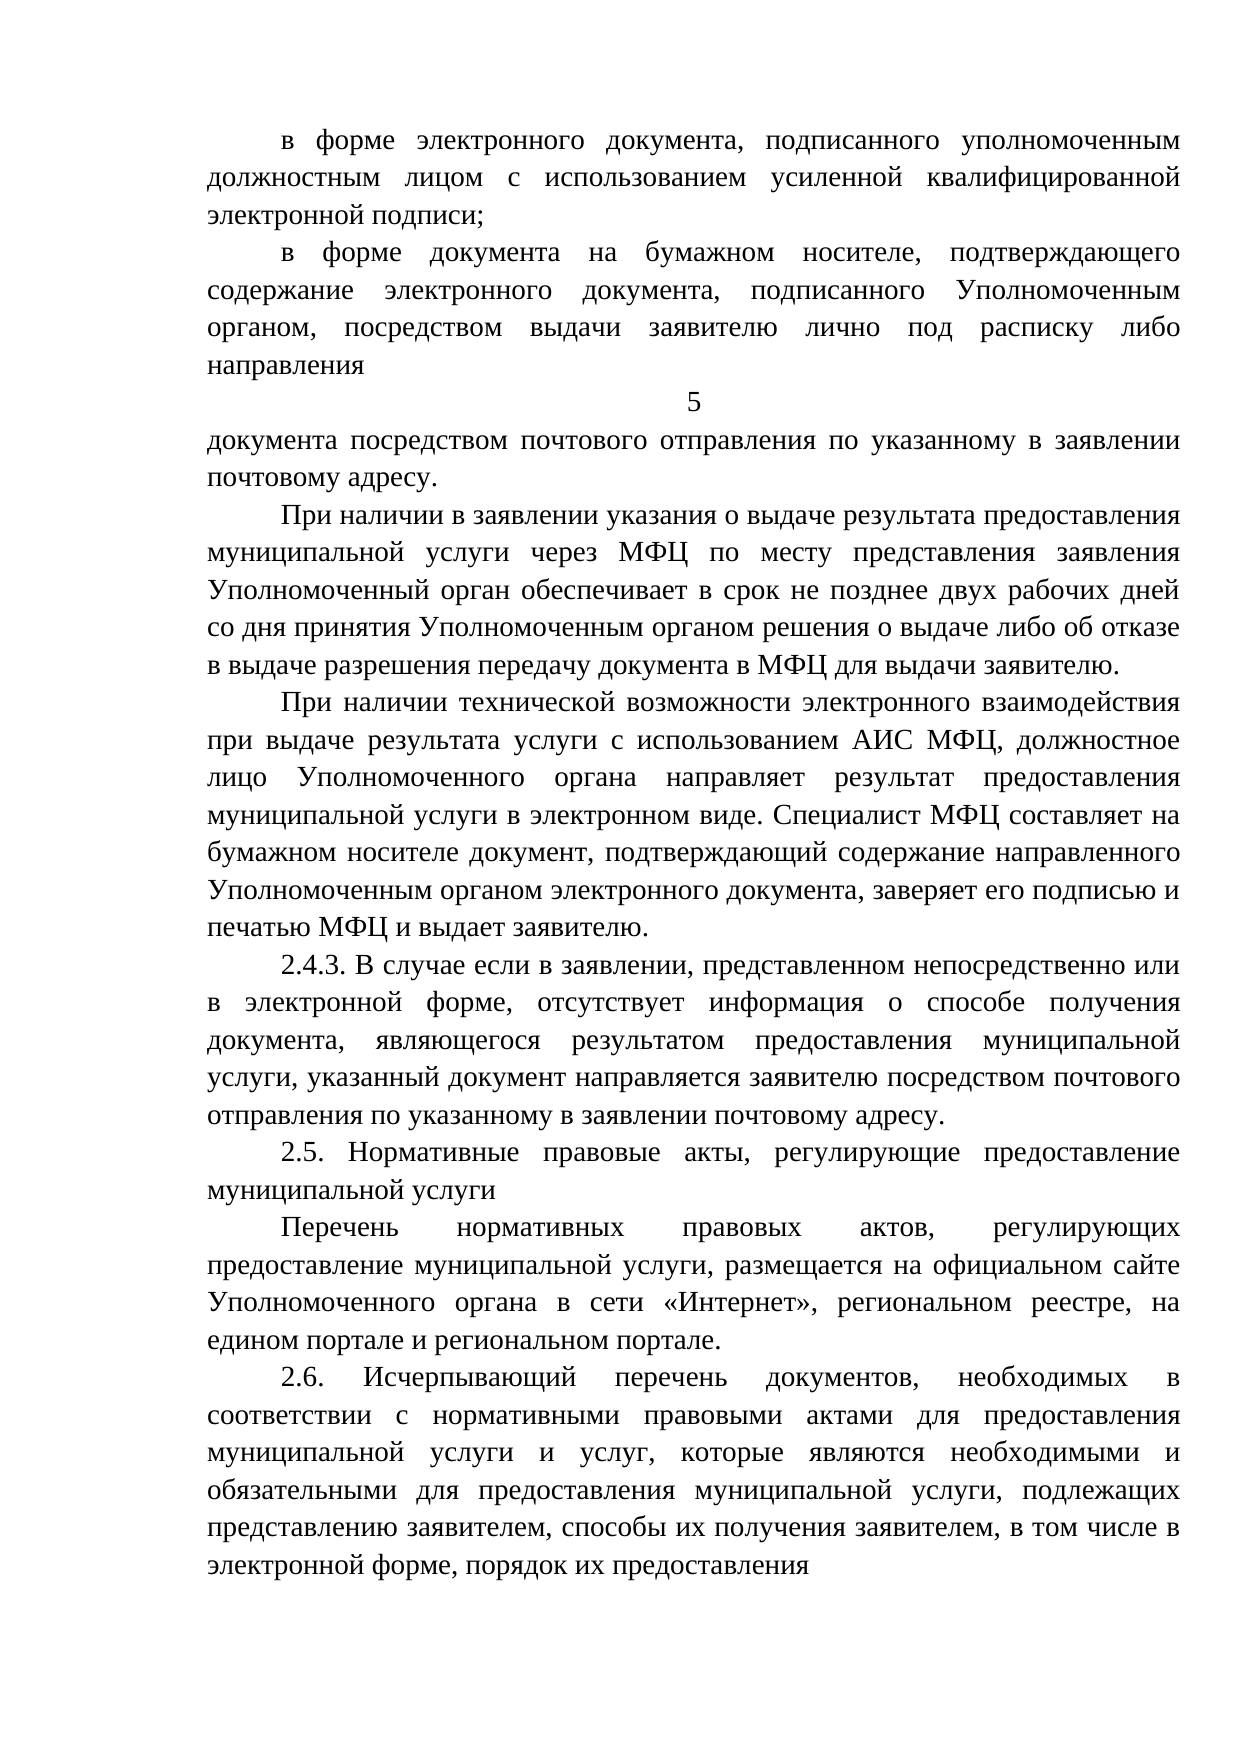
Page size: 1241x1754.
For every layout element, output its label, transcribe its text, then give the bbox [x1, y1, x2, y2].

text При наличии технической возможности электронного взаимодействия при выдаче результата услуги с использованием АИС МФЦ, должностное лицо Уполномоченного органа направляет результат предоставления муниципальной услуги в электронном виде. Специалист МФЦ составляет на бумажном носителе документ, подтверждающий содержание направленного Уполномоченным органом электронного документа, заверяет его подписью и печатью МФЦ и выдает заявителю. [207, 681, 1181, 943]
text в форме документа на бумажном носителе, подтверждающего содержание электронного документа, подписанного Уполномоченным органом, посредством выдачи заявителю лично под расписку либо направления [207, 231, 1181, 381]
text в форме электронного документа, подписанного уполномоченным должностным лицом с использованием усиленной квалифицированной электронной подписи; [207, 118, 1181, 231]
text При наличии в заявлении указания о выдаче результата предоставления муниципальной услуги через МФЦ по месту представления заявления Уполномоченный орган обеспечивает в срок не позднее двух рабочих дней со дня принятия Уполномоченным органом решения о выдаче либо об отказе в выдаче разрешения передачу документа в МФЦ для выдачи заявителю. [207, 493, 1181, 681]
text 2.4.3. В случае если в заявлении, представленном непосредственно или в электронной форме, отсутствует информация о способе получения документа, являющегося результатом предоставления муниципальной услуги, указанный документ направляется заявителю посредством почтового отправления по указанному в заявлении почтовому адресу. [207, 943, 1181, 1131]
text 5 [207, 381, 1181, 418]
text 2.5. Нормативные правовые акты, регулирующие предоставление муниципальной услуги [207, 1131, 1181, 1206]
text документа посредством почтового отправления по указанному в заявлении почтовому адресу. [207, 418, 1181, 493]
text 2.6. Исчерпывающий перечень документов, необходимых в соответствии с нормативными правовыми актами для предоставления муниципальной услуги и услуг, которые являются необходимыми и обязательными для предоставления муниципальной услуги, подлежащих представлению заявителем, способы их получения заявителем, в том числе в электронной форме, порядок их предоставления [207, 1356, 1181, 1581]
text Перечень нормативных правовых актов, регулирующих предоставление муниципальной услуги, размещается на официальном сайте Уполномоченного органа в сети «Интернет», региональном реестре, на едином портале и региональном портале. [207, 1206, 1181, 1356]
